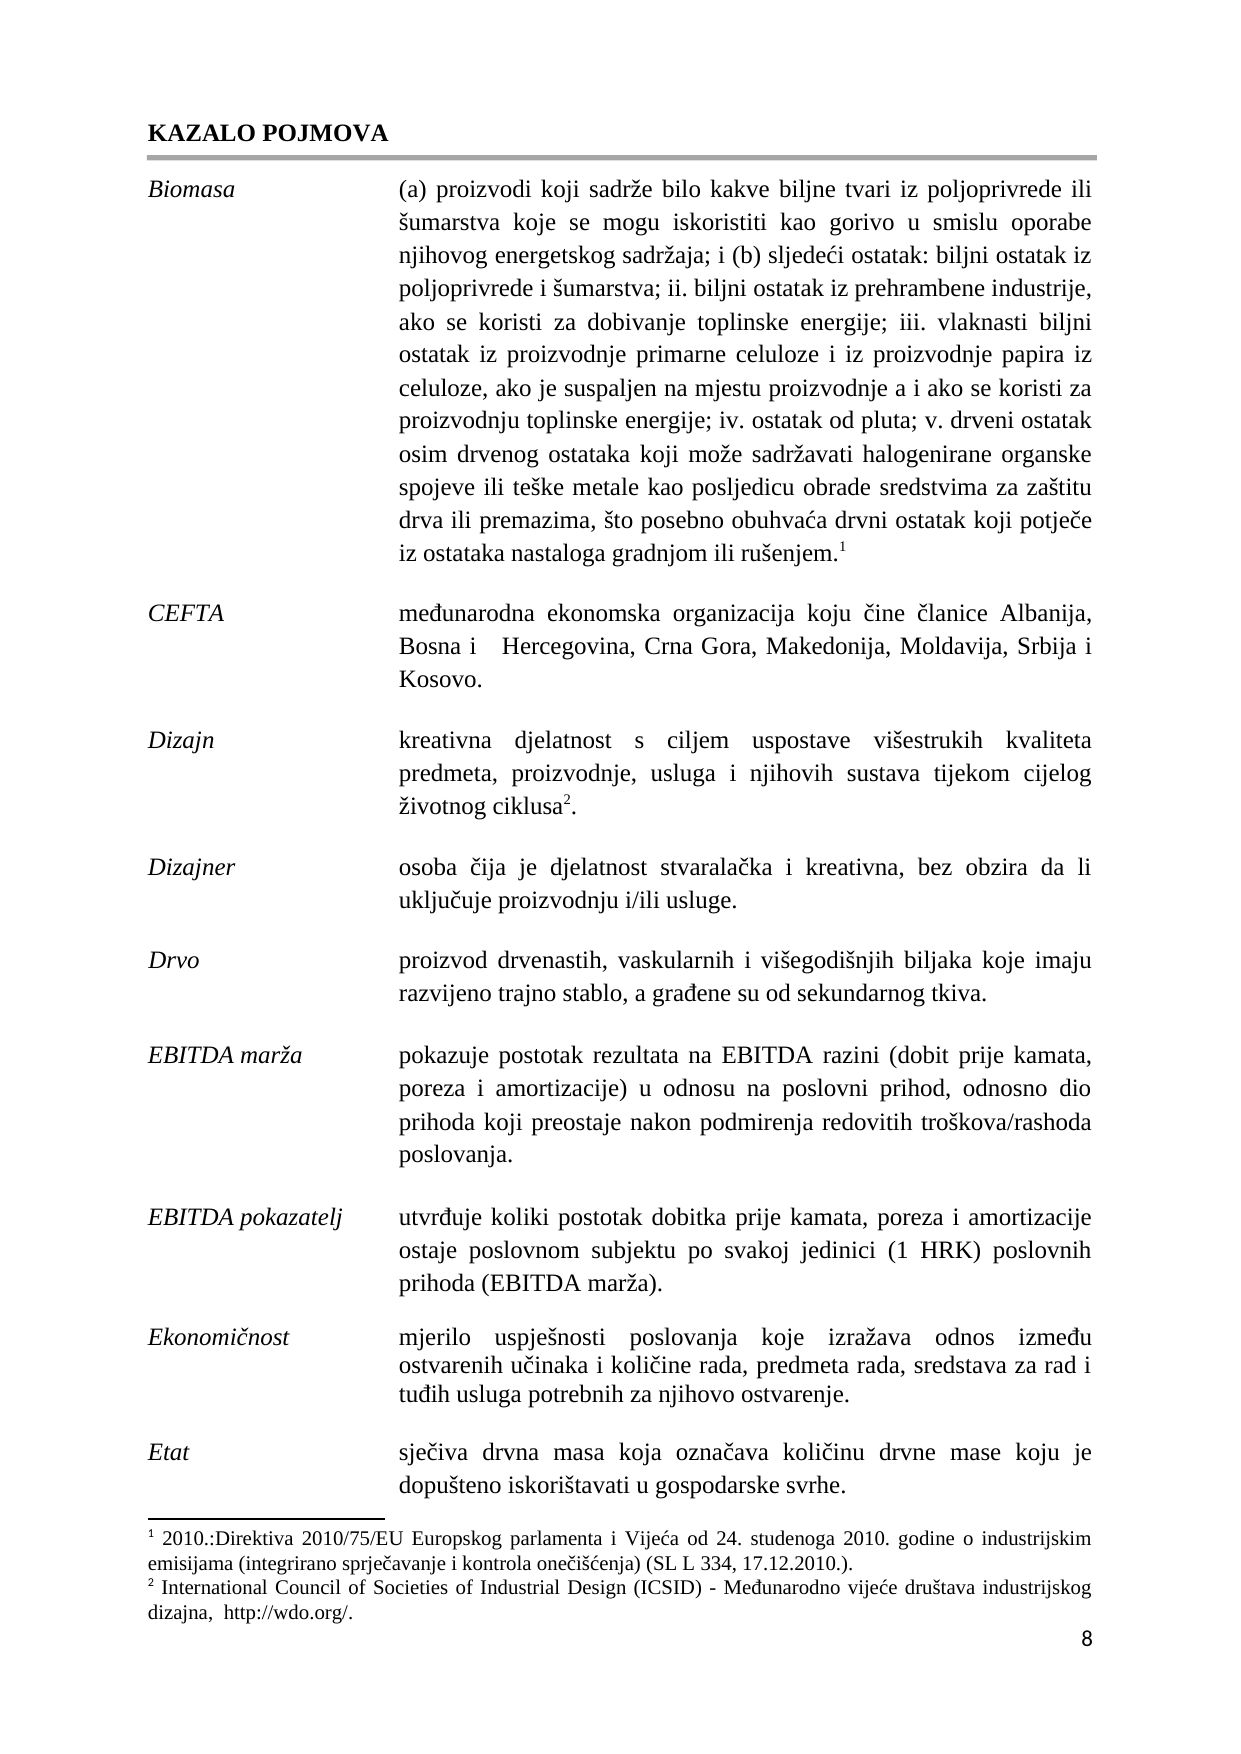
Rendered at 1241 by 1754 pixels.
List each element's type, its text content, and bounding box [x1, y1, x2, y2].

text Biomasa (a) proizvodi koji sadrže bilo kakve biljne tvari iz poljoprivrede ili šumarstva koje se mogu iskoristiti kao gorivo u smislu oporabe njihovog energetskog sadržaja; i (b) sljedeći ostatak: biljni ostatak iz poljoprivrede i šumarstva; ii. biljni ostatak iz prehrambene industrije, ako se koristi za dobivanje toplinske energije; iii. vlaknasti biljni ostatak iz proizvodnje primarne celuloze i iz proizvodnje papira iz celuloze, ako je suspaljen na mjestu proizvodnje a i ako se koristi za proizvodnju toplinske energije; iv. ostatak od pluta; v. drveni ostatak osim drvenog ostataka koji može sadržavati halogenirane organske spojeve ili teške metale kao posljedicu obrade sredstvima za zaštitu drva ili premazima, što posebno obuhvaća drvni ostatak koji potječe iz ostataka nastaloga gradnjom ili rušenjem. [148, 174, 1092, 566]
text CEFTA međunarodna ekonomska organizacija koju čine članice Albanija, Bosna i Hercegovina, Crna Gora, Makedonija, Moldavija, Srbija i Kosovo. [148, 598, 1092, 693]
text EBITDA marža pokazuje postotak rezultata na EBITDA razini (dobit prije kamata, poreza i amortizacije) u odnosu na poslovni prihod, odnosno dio prihoda koji preostaje nakon podmirenja redovitih troškova/rashoda poslovanja. [148, 1041, 1092, 1168]
text Etat sječiva drvna masa koja označava količinu drvne mase koju je dopušteno iskorištavati u gospodarske svrhe. [148, 1437, 1092, 1498]
text EBITDA pokazatelj utvrđuje koliki postotak dobitka prije kamata, poreza i amortizacije ostaje poslovnom subjektu po svakoj jedinici (1 HRK) poslovnih prihoda (EBITDA marža). [148, 1202, 1092, 1297]
list Ekonomičnost mjerilo uspješnosti poslovanja koje izražava odnos između ostvarenih učinaka i količine rada, predmeta rada, sredstava za rad i tuđih usluga potrebnih za njihovo ostvarenje. [148, 1322, 1092, 1408]
text Dizajner osoba čija je djelatnost stvaralačka i kreativna, bez obzira da li uključuje proizvodnju i/ili usluge. [148, 852, 1092, 913]
text Drvo proizvod drvenastih, vaskularnih i višegodišnjih biljaka koje imaju razvijeno trajno stablo, a građene su od sekundarnog tkiva. [148, 945, 1092, 1007]
text Dizajn kreativna djelatnost s ciljem uspostave višestrukih kvaliteta predmeta, proizvodnje, usluga i njihovih sustava tijekom cijelog životnog ciklusa. [148, 725, 1092, 820]
